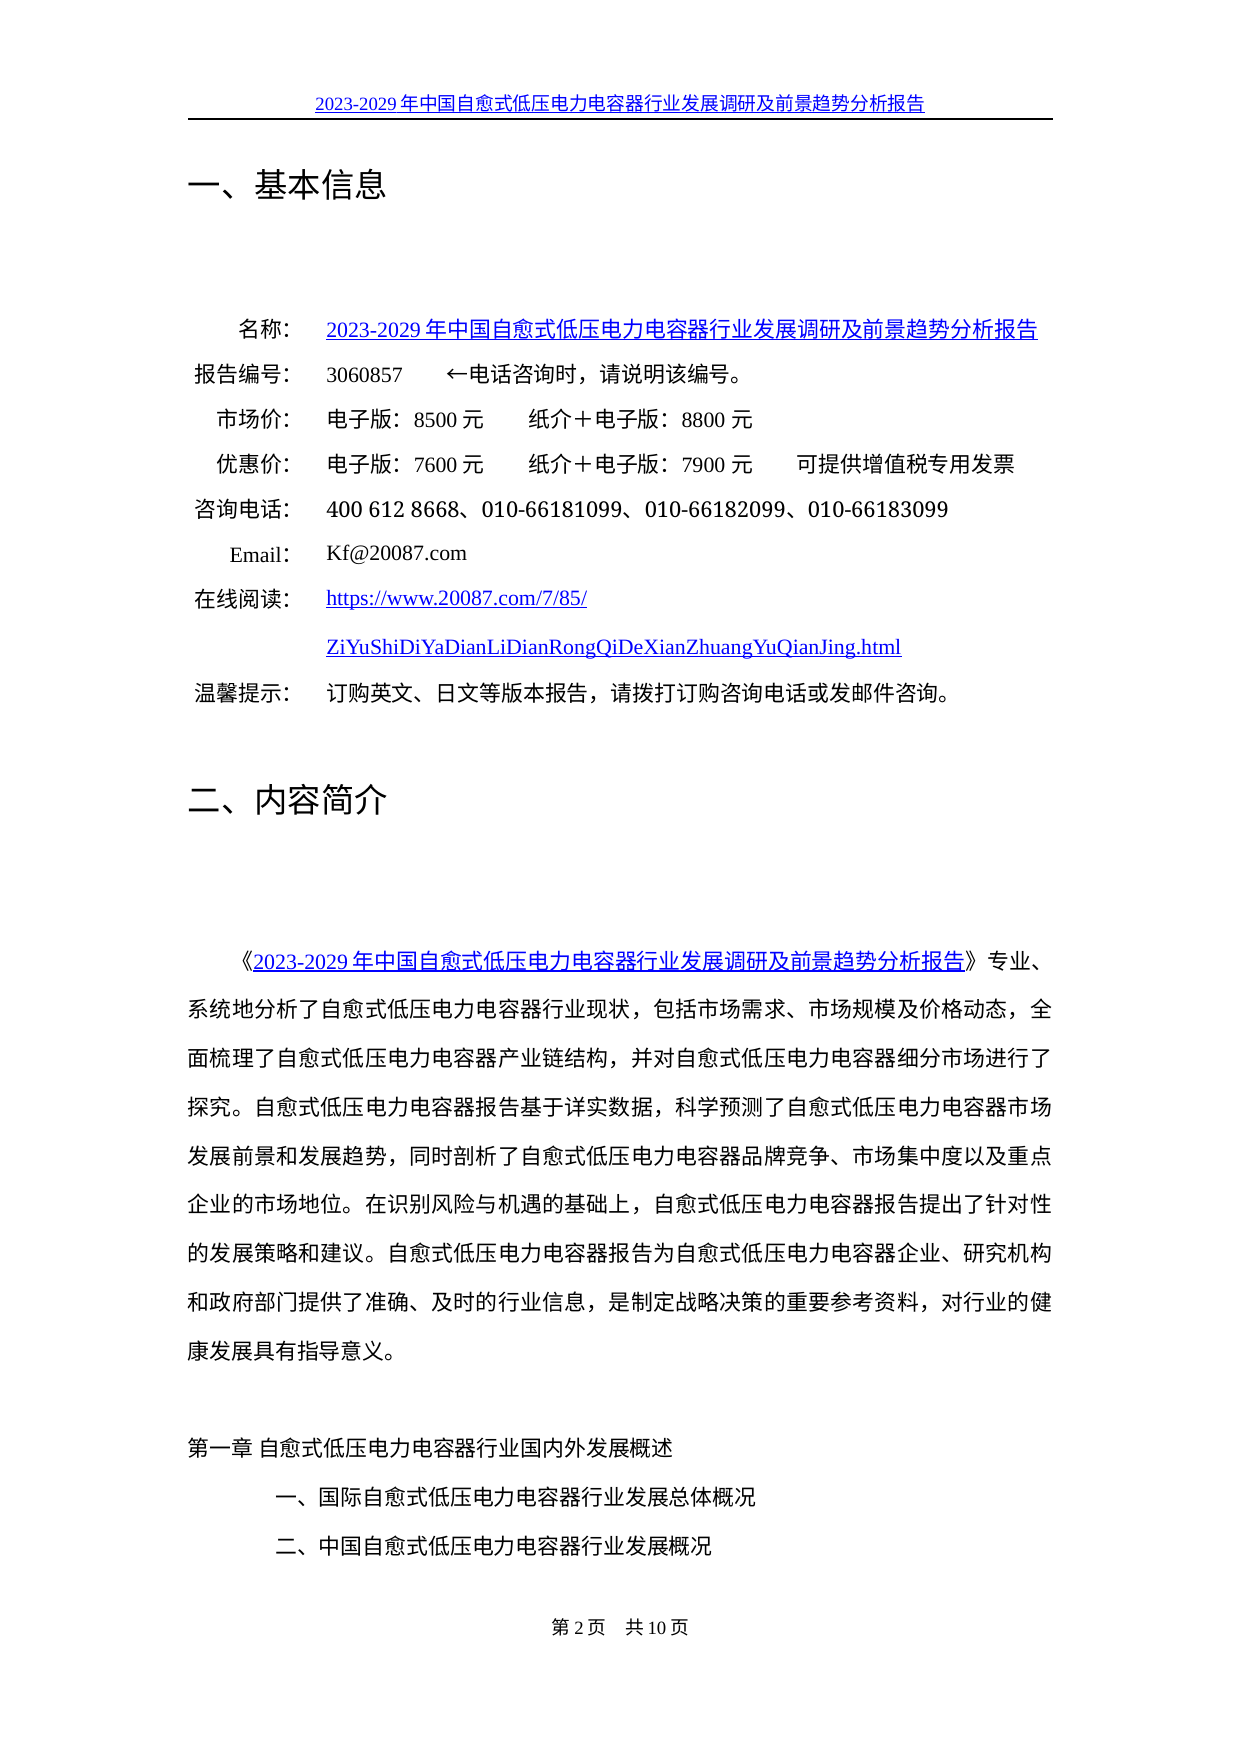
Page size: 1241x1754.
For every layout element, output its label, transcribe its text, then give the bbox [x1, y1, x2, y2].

table_cell 报告编号： [167, 357, 315, 402]
title 一、基本信息 [187, 150, 1053, 215]
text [187, 943, 1053, 1561]
table_cell [315, 582, 1073, 675]
table_cell 市场价： [167, 402, 315, 447]
table_cell Kf@20087.com [315, 537, 1073, 582]
title 二、内容简介 [187, 766, 1053, 831]
table_cell 温馨提示： [167, 675, 315, 720]
table_cell 电子版：8500 元 纸介＋电子版：8800 元 [315, 402, 1073, 447]
table_cell 3060857 ←电话咨询时，请说明该编号。 [315, 357, 1073, 402]
table_cell 在线阅读： [167, 582, 315, 675]
table_cell 优惠价： [167, 447, 315, 492]
table_header 2023-2029年中国自愈式低压电力电容器行业发展调研及前景趋势分析报告 [315, 312, 1073, 357]
table_header 名称： [167, 312, 315, 357]
table_cell 电子版：7600 元 纸介＋电子版：7900 元 可提供增值税专用发票 [315, 447, 1073, 492]
table_cell 订购英文、日文等版本报告，请拨打订购咨询电话或发邮件咨询。 [315, 675, 1073, 720]
table_cell 400 612 8668、010-66181099、010-66182099、010-66183099 [315, 492, 1073, 537]
table_cell Email： [167, 537, 315, 582]
table_cell 咨询电话： [167, 492, 315, 537]
